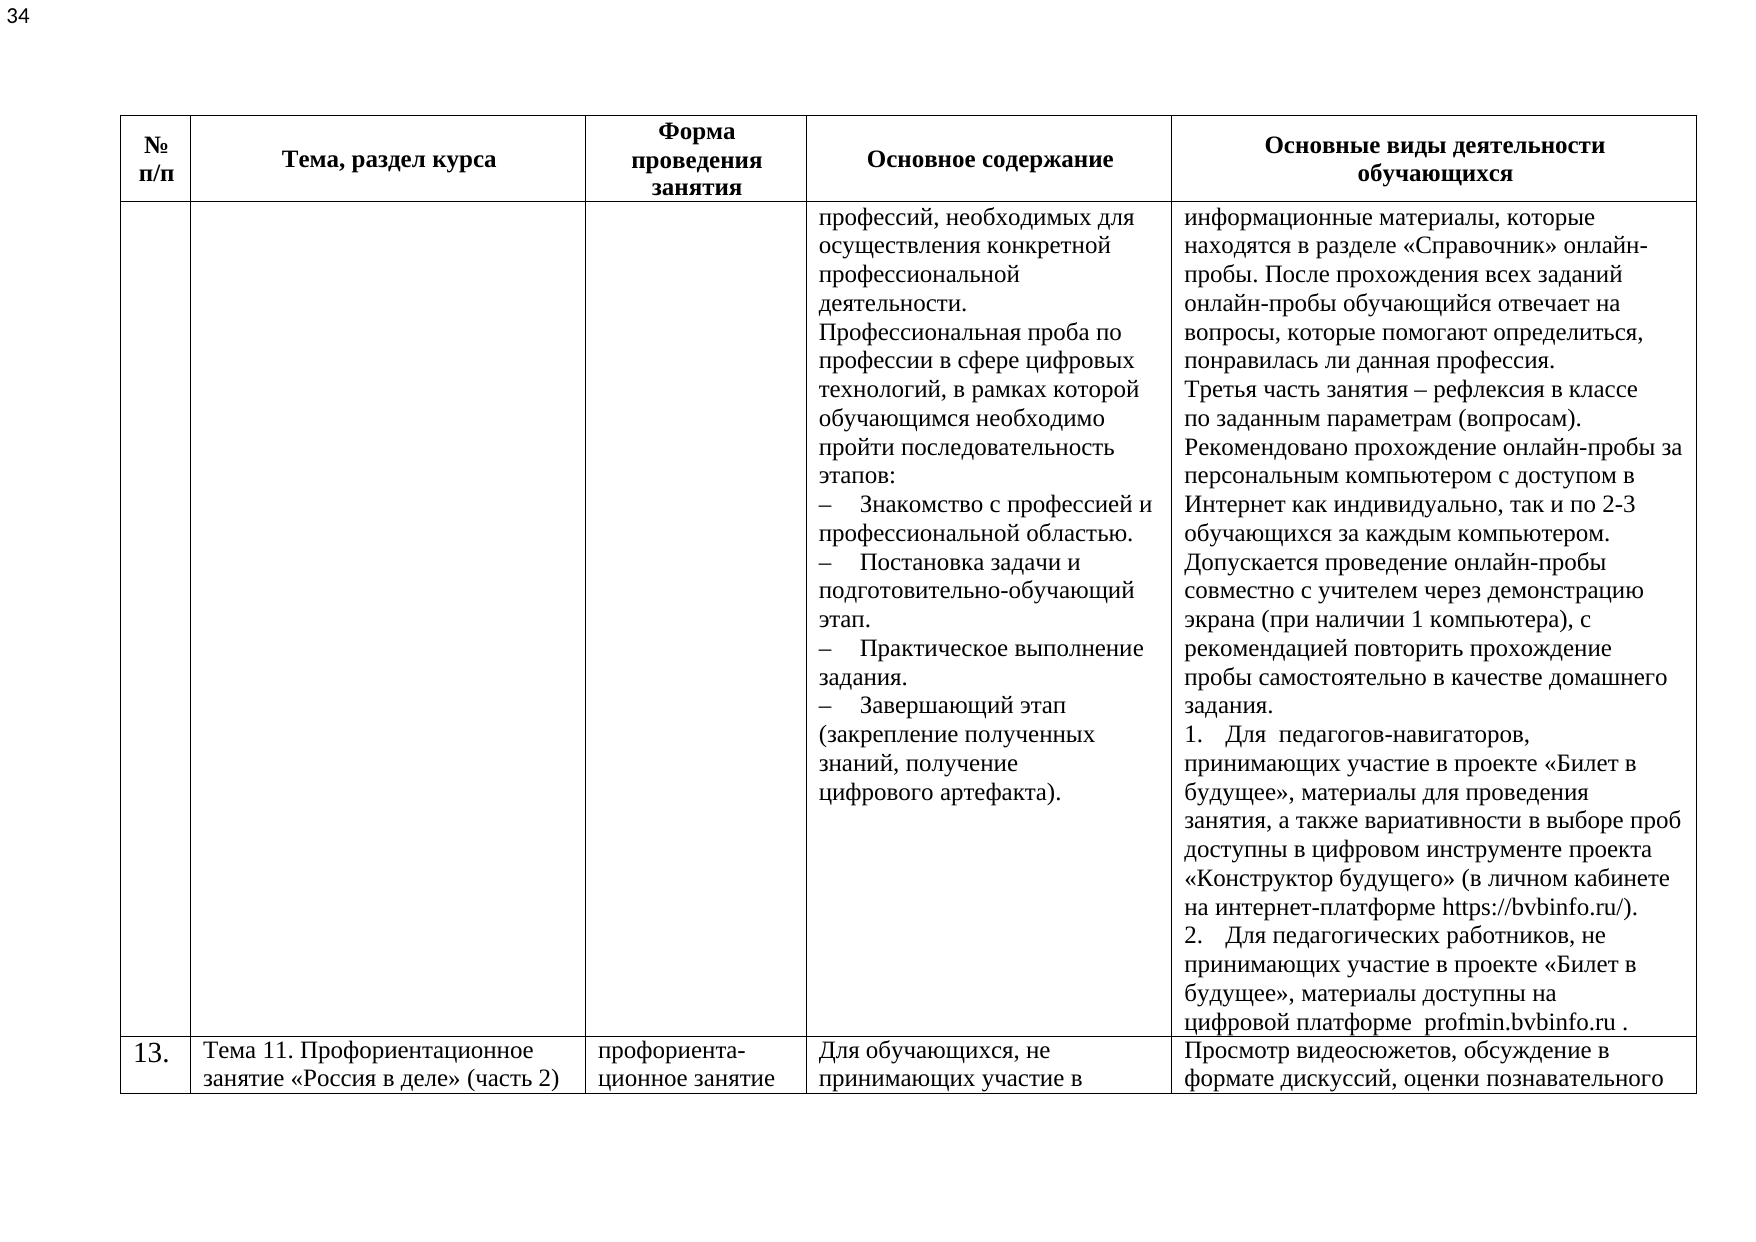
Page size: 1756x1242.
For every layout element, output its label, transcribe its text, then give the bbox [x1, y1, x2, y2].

table_cell 13. [121, 1037, 190, 1093]
table_header Основные виды деятельности обучающихся [1172, 116, 1696, 201]
table_cell Тема 11. Профориентационное занятие «Россия в деле» (часть 2) [191, 1037, 585, 1093]
table_cell Для обучающихся, не принимающих участие в [807, 1037, 1171, 1093]
table_cell [191, 202, 585, 1036]
table_cell [121, 202, 190, 1036]
table_cell профессий, необходимых для осуществления конкретной профессиональной деятельности. Профессиональная проба по профессии в сфере цифровых технологий, в рамках которой обучающимся необходимо пройти последовательность этапов: Знакомство с профессией и профессиональной областью. Постановка задачи и подготовительно-обучающий этап. Практическое выполнение задания. Завершающий этап (закрепление полученных знаний, получение цифрового артефакта). [807, 202, 1171, 1036]
table_cell Просмотр видеосюжетов, обсуждение в формате дискуссий, оценки познавательного [1172, 1037, 1696, 1093]
table_header Тема, раздел курса [191, 116, 585, 201]
table_cell профориента- ционное занятие [586, 1037, 806, 1093]
table_header Форма проведения занятия [586, 116, 806, 201]
table_header № п/п [121, 116, 190, 201]
table_cell [586, 202, 806, 1036]
table_header Основное содержание [807, 116, 1171, 201]
table_cell информационные материалы, которые находятся в разделе «Справочник» онлайн- пробы. После прохождения всех заданий онлайн-пробы обучающийся отвечает на вопросы, которые помогают определиться, понравилась ли данная профессия. Третья часть занятия – рефлексия в классе по заданным параметрам (вопросам). Рекомендовано прохождение онлайн-пробы за персональным компьютером с доступом в Интернет как индивидуально, так и по 2-3 обучающихся за каждым компьютером. Допускается проведение онлайн-пробы совместно с учителем через демонстрацию экрана (при наличии 1 компьютера), с рекомендацией повторить прохождение пробы самостоятельно в качестве домашнего задания. Для педагогов-навигаторов, принимающих участие в проекте «Билет в будущее», материалы для проведения занятия, а также вариативности в выборе проб доступны в цифровом инструменте проекта «Конструктор будущего» (в личном кабинете на интернет-платформе https://bvbinfo.ru/). Для педагогических работников, не принимающих участие в проекте «Билет в будущее», материалы доступны на цифровой платформе profmin.bvbinfo.ru . [1172, 202, 1696, 1036]
